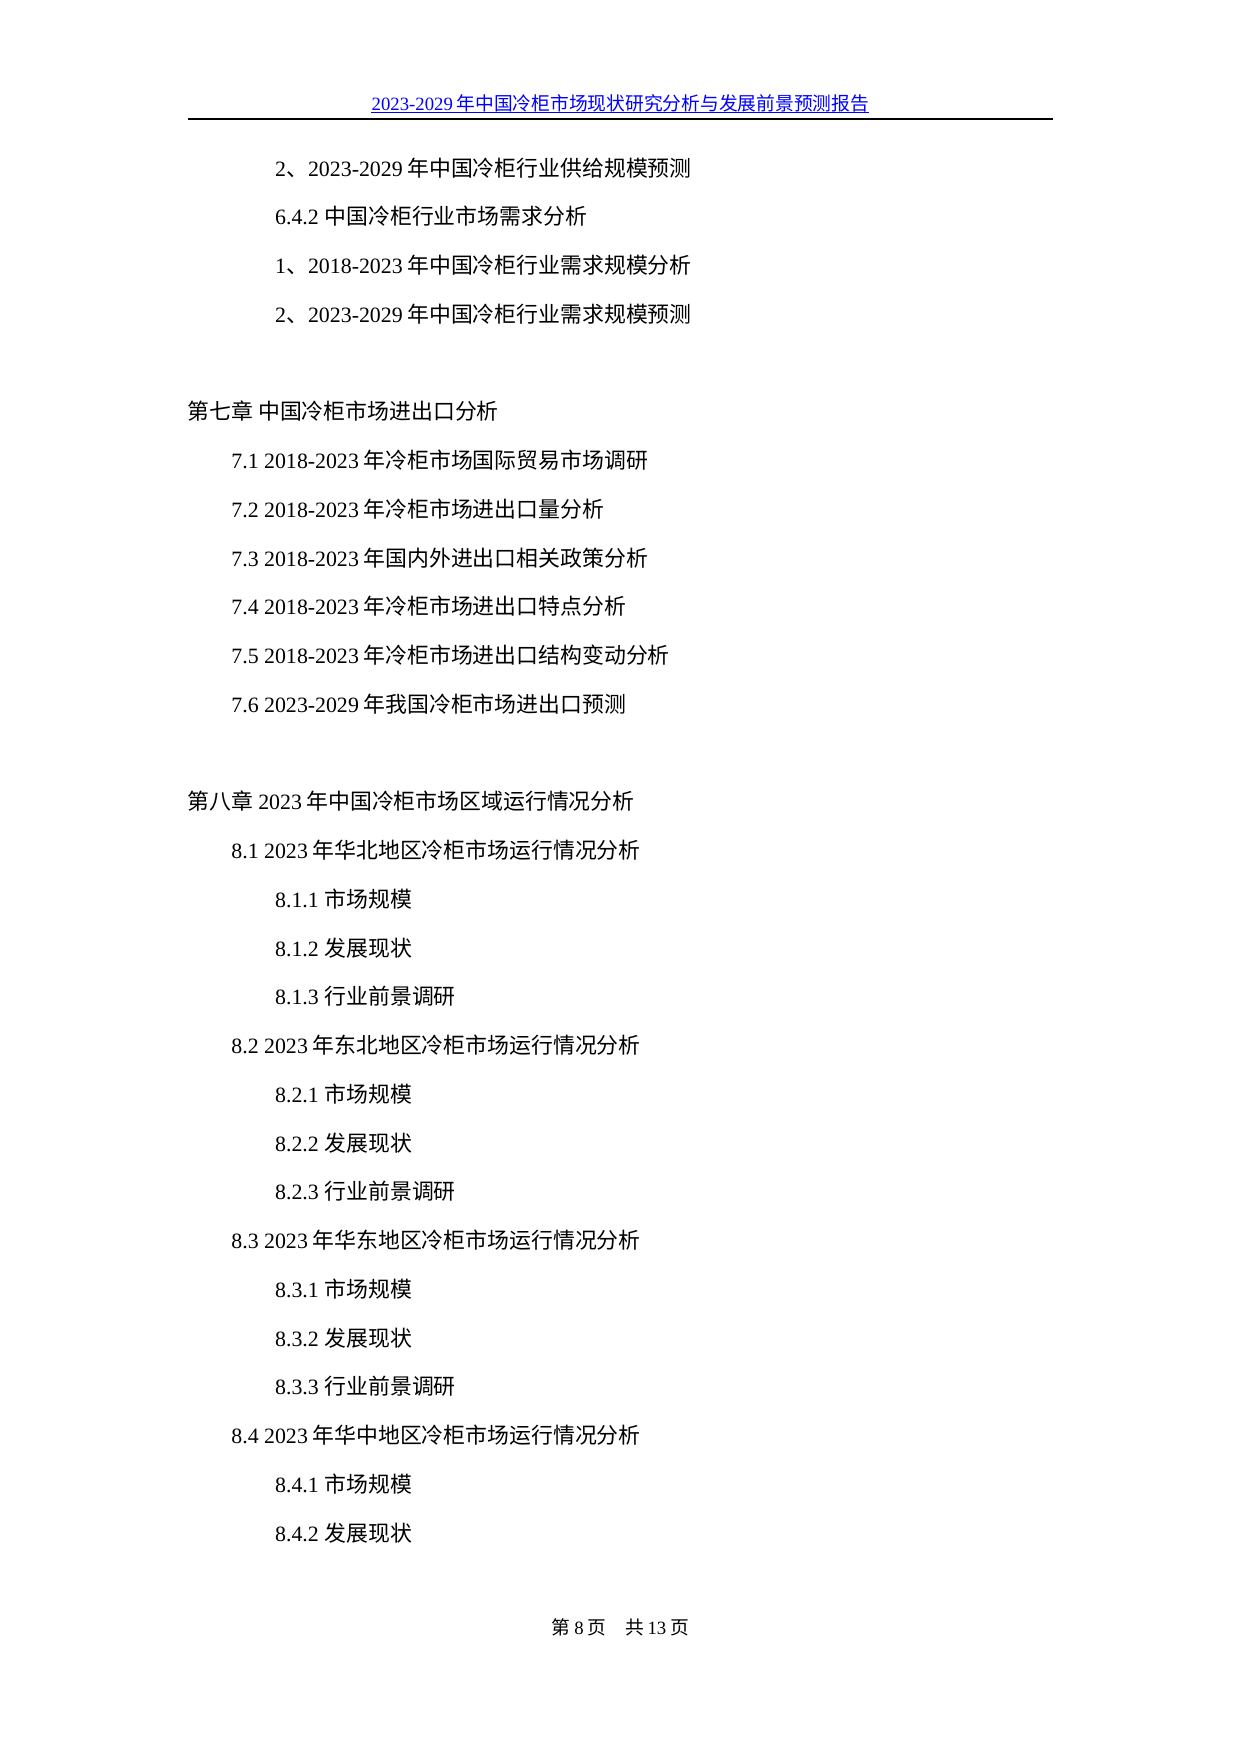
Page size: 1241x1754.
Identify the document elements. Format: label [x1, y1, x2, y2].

text [187, 150, 1053, 1548]
